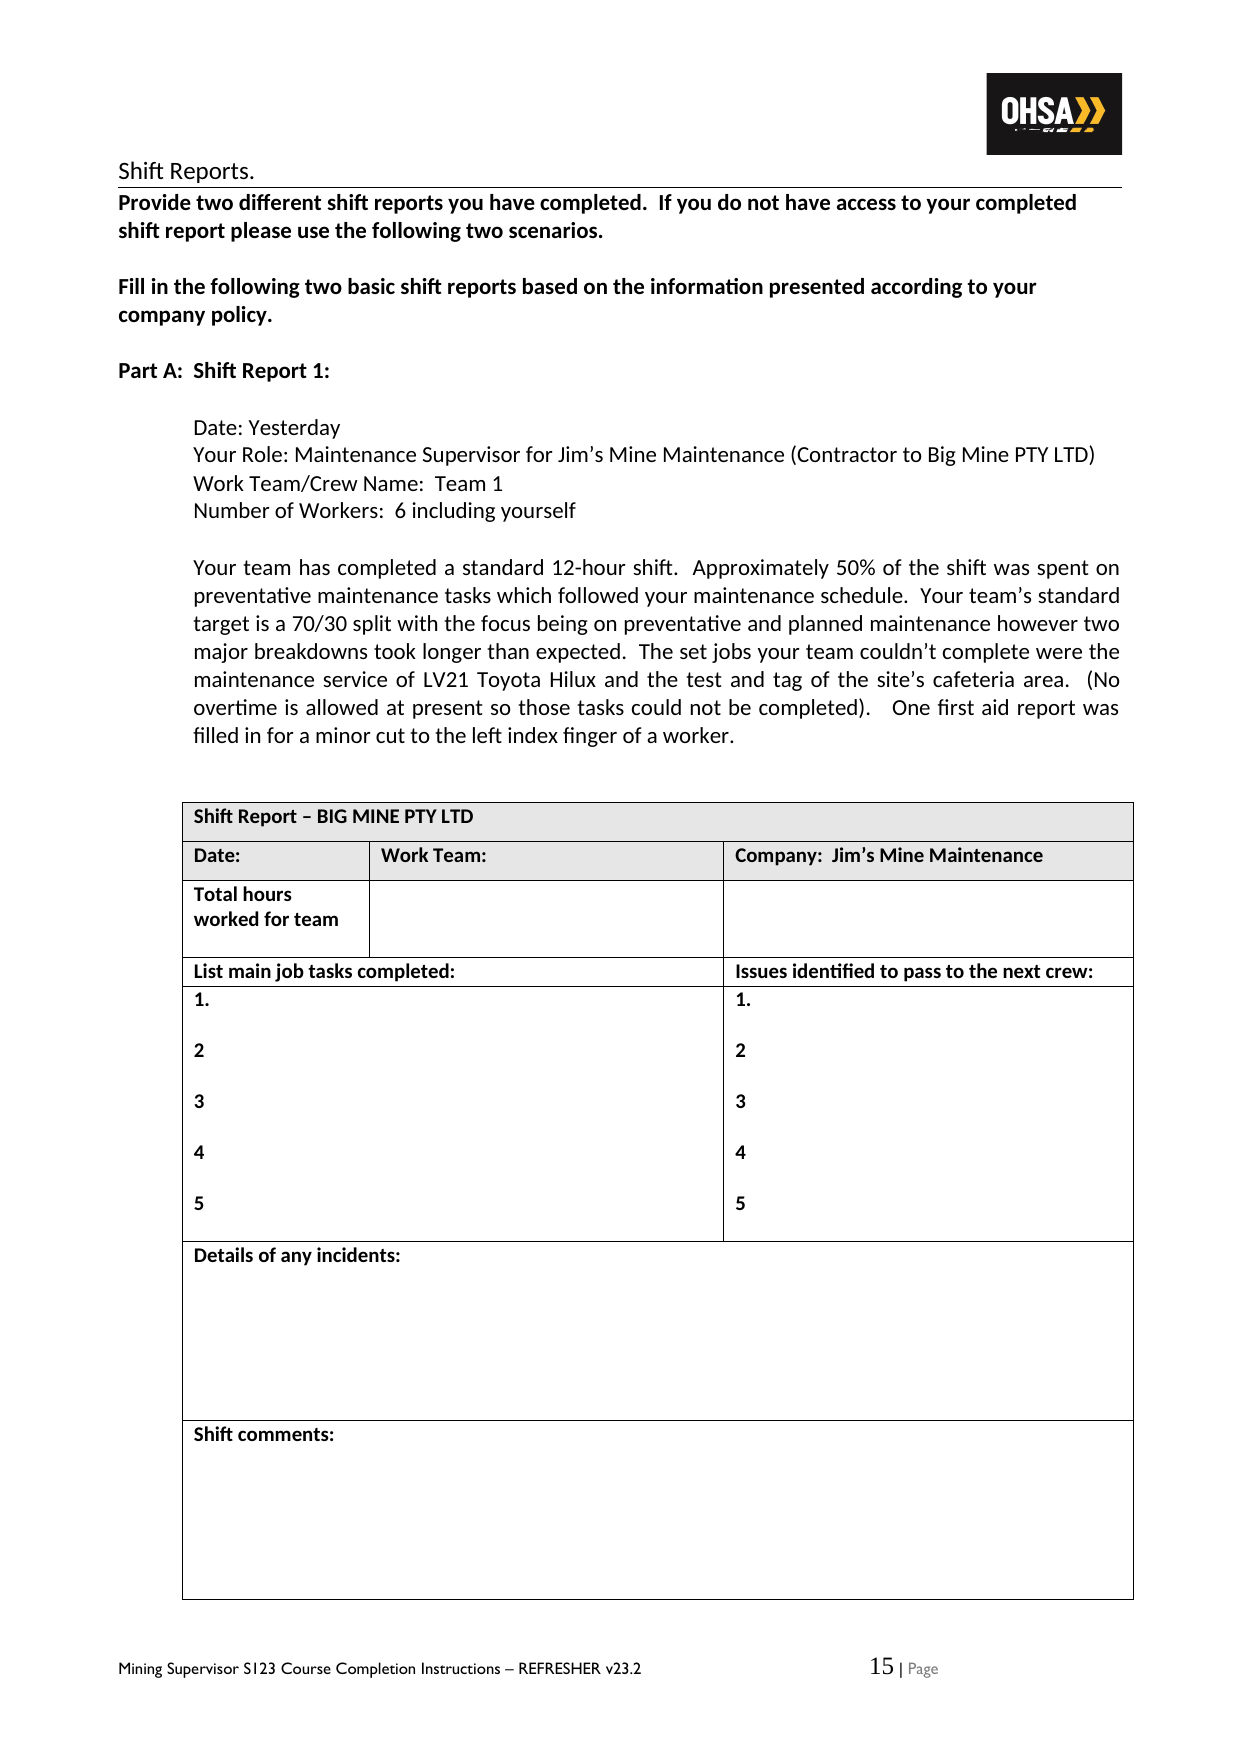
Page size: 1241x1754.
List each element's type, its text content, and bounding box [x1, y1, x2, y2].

text Number of Workers: 6 including yourself [193, 497, 1122, 525]
table_header Shift Report – BIG MINE PTY LTD [183, 803, 1133, 841]
table_cell [724, 881, 1133, 957]
table_cell Total hours worked for team [183, 881, 369, 957]
table_cell Issues identified to pass to the next crew: [724, 958, 1133, 986]
table_cell Details of any incidents: [183, 1242, 1133, 1420]
table_cell 1. 2 3 4 5 [724, 987, 1133, 1241]
text Your Role: Maintenance Supervisor for Jim’s Mine Maintenance (Contractor to Big Mine PTY LTD) [193, 441, 1122, 469]
table_cell 1. 2 3 4 5 [183, 987, 723, 1241]
picture [986, 73, 1123, 155]
table_cell Work Team: [370, 842, 723, 880]
table_cell Company: Jim’s Mine Maintenance [724, 842, 1133, 880]
text Work Team/Crew Name: Team 1 [193, 469, 1122, 497]
table_cell Shift comments: [183, 1421, 1133, 1599]
table_cell Date: [183, 842, 369, 880]
text Fill in the following two basic shift reports based on the information presented according to your company policy. [118, 272, 1122, 328]
text Your team has completed a standard 12-hour shift. Approximately 50% of the shift was spent on preventative maintenance tasks which followed your maintenance schedule. Your team’s standard target is a 70/30 split with the focus being on preventative and planned maintenance however two major breakdowns took longer than expected. The set jobs your team couldn’t complete were the maintenance service of LV21 Toyota Hilux and the test and tag of the site’s cafeteria area. (No overtime is allowed at present so those tasks could not be completed). One first aid report was filled in for a minor cut to the left index finger of a worker. [193, 553, 1122, 749]
table_cell List main job tasks completed: [183, 958, 723, 986]
text Shift Reports. [118, 155, 1122, 187]
text Provide two different shift reports you have completed. If you do not have access to your completed shift report please use the following two scenarios. [118, 188, 1122, 244]
table_cell [370, 881, 723, 957]
text Date: Yesterday [193, 413, 1122, 441]
text Part A: Shift Report 1: [118, 357, 1122, 384]
